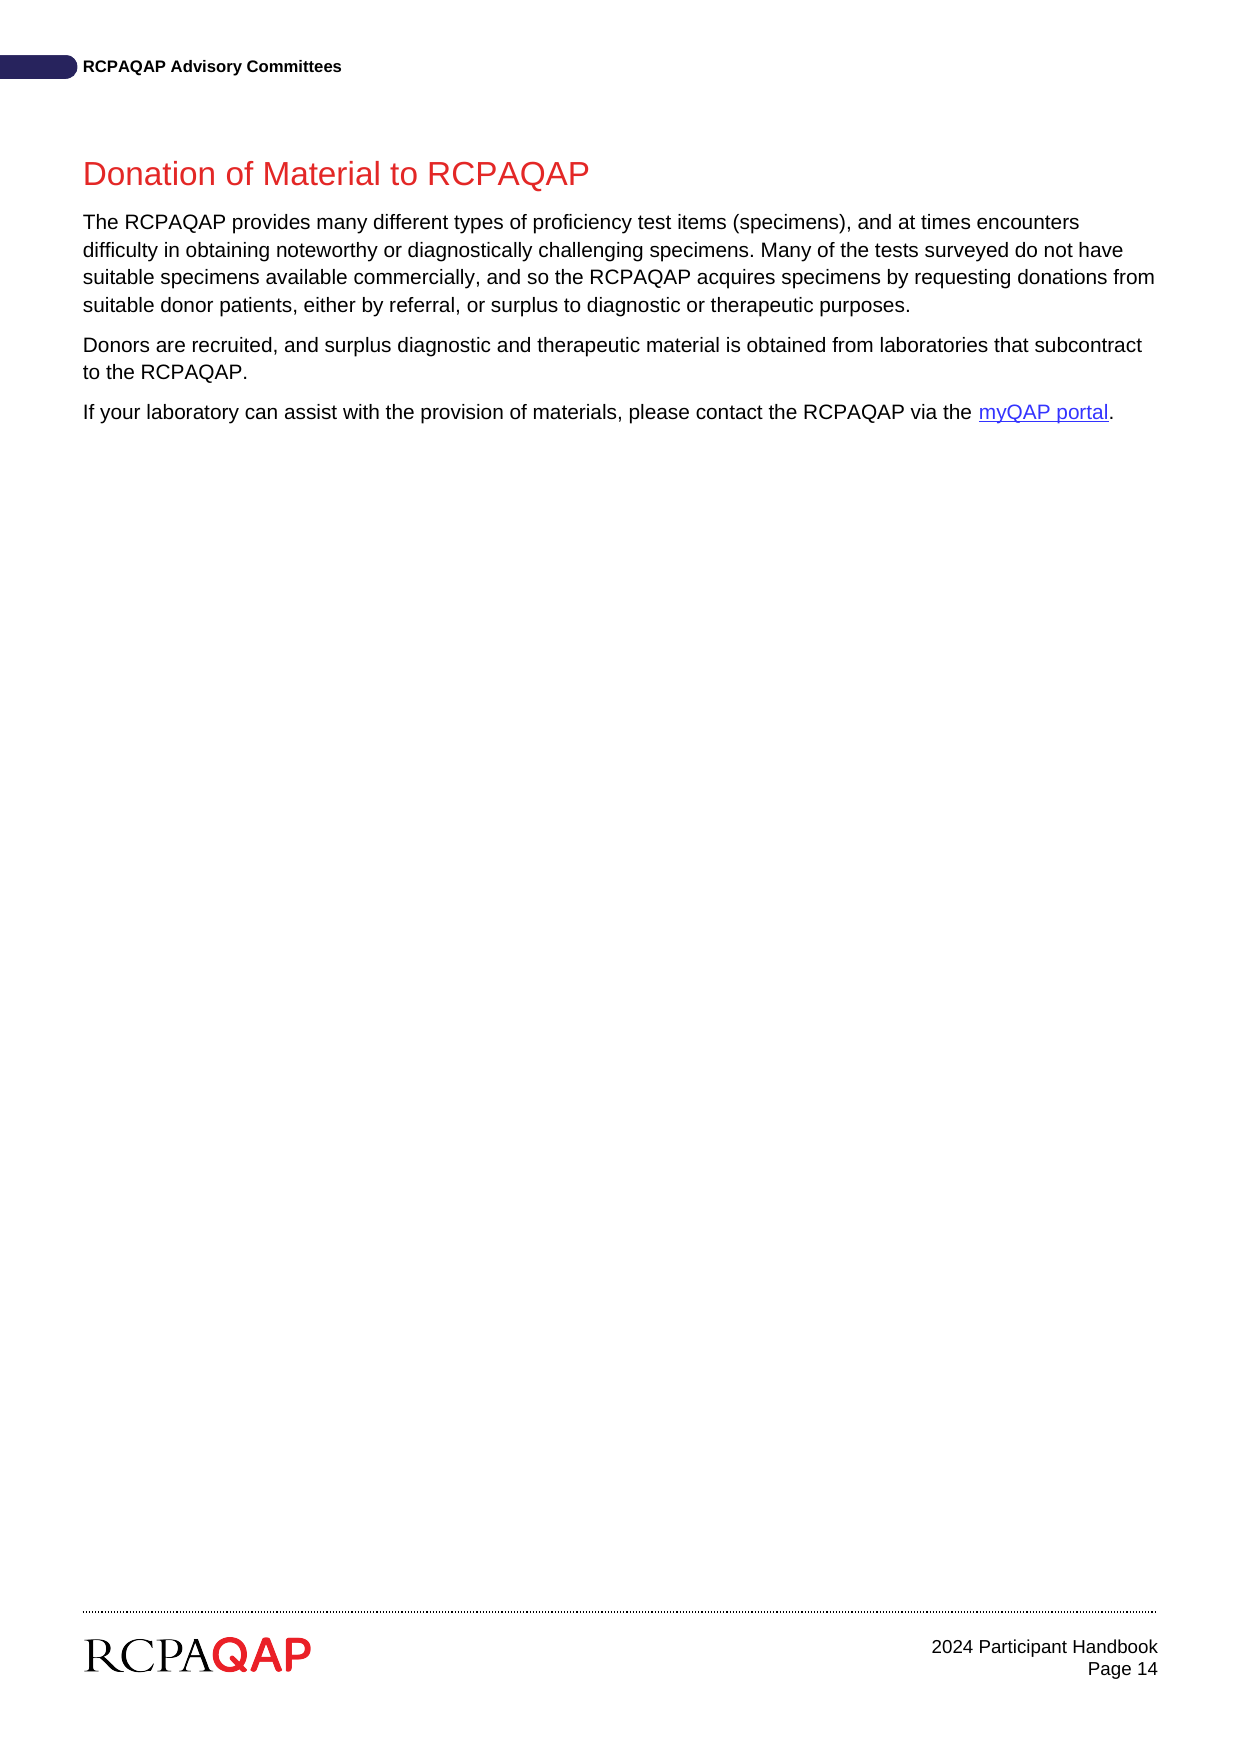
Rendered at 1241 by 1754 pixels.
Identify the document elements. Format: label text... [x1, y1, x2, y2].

text If your laboratory can assist with the provision of materials, please contact the RCPAQAP via the myQAP portal. [83, 400, 1157, 424]
subtitle Donation of Material to RCPAQAP [83, 153, 1157, 192]
picture [0, 0, 94, 87]
text The RCPAQAP provides many different types of proficiency test items (specimens), and at times encounters difficulty in obtaining noteworthy or diagnostically challenging specimens. Many of the tests surveyed do not have suitable specimens available commercially, and so the RCPAQAP acquires specimens by requesting donations from suitable donor patients, either by referral, or surplus to diagnostic or therapeutic purposes. [83, 210, 1157, 317]
picture [82, 1636, 312, 1679]
text Donors are recruited, and surplus diagnostic and therapeutic material is obtained from laboratories that subcontract to the RCPAQAP. [83, 333, 1157, 384]
